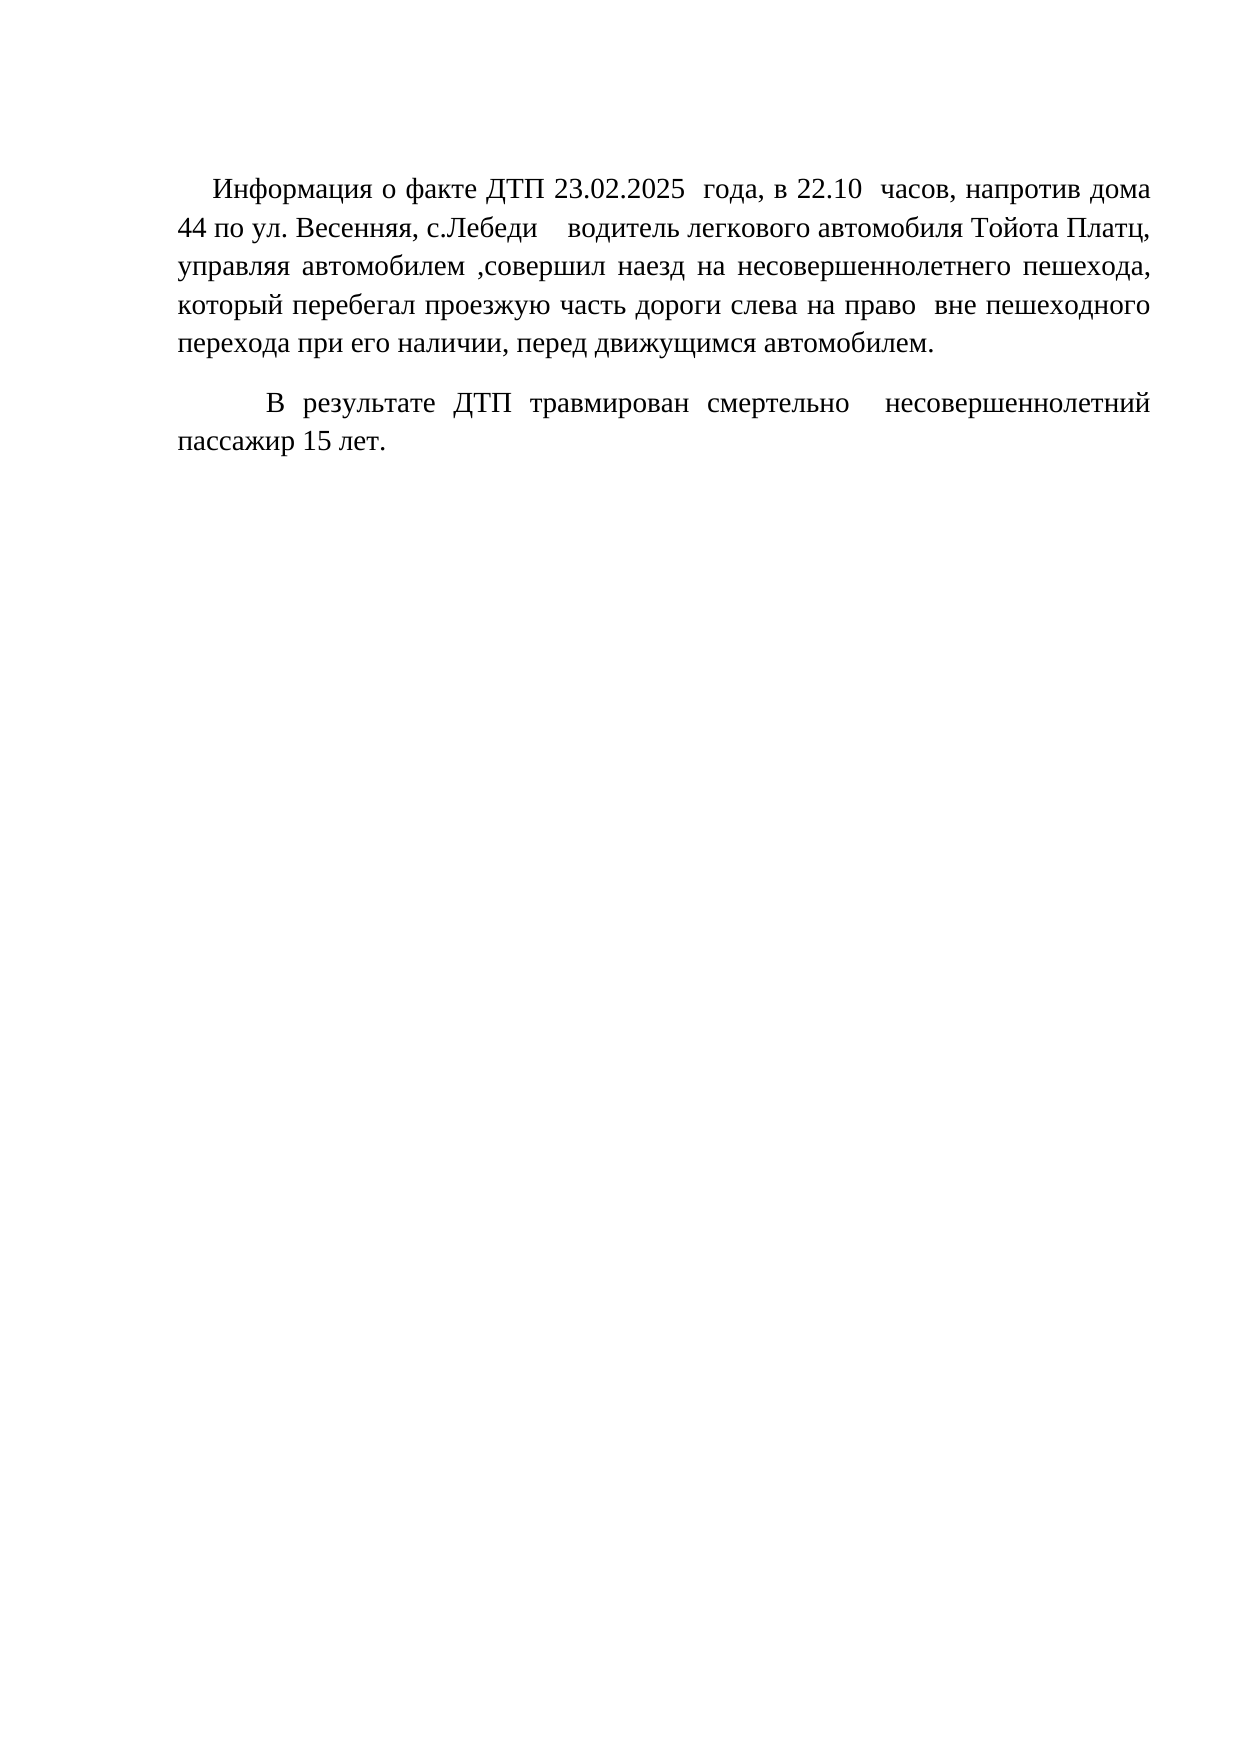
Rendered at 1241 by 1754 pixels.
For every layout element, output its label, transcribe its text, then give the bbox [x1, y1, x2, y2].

text Информация о факте ДТП 23.02.2025 года, в 22.10 часов, напротив дома 44 по ул. Весенняя, с.Лебеди водитель легкового автомобиля Тойота Платц, управляя автомобилем ,совершил наезд на несовершеннолетнего пешехода, который перебегал проезжую часть дороги слева на право вне пешеходного перехода при его наличии, перед движущимся автомобилем. [177, 171, 1152, 359]
text В результате ДТП травмирован смертельно несовершеннолетний пассажир 15 лет. [177, 385, 1152, 457]
